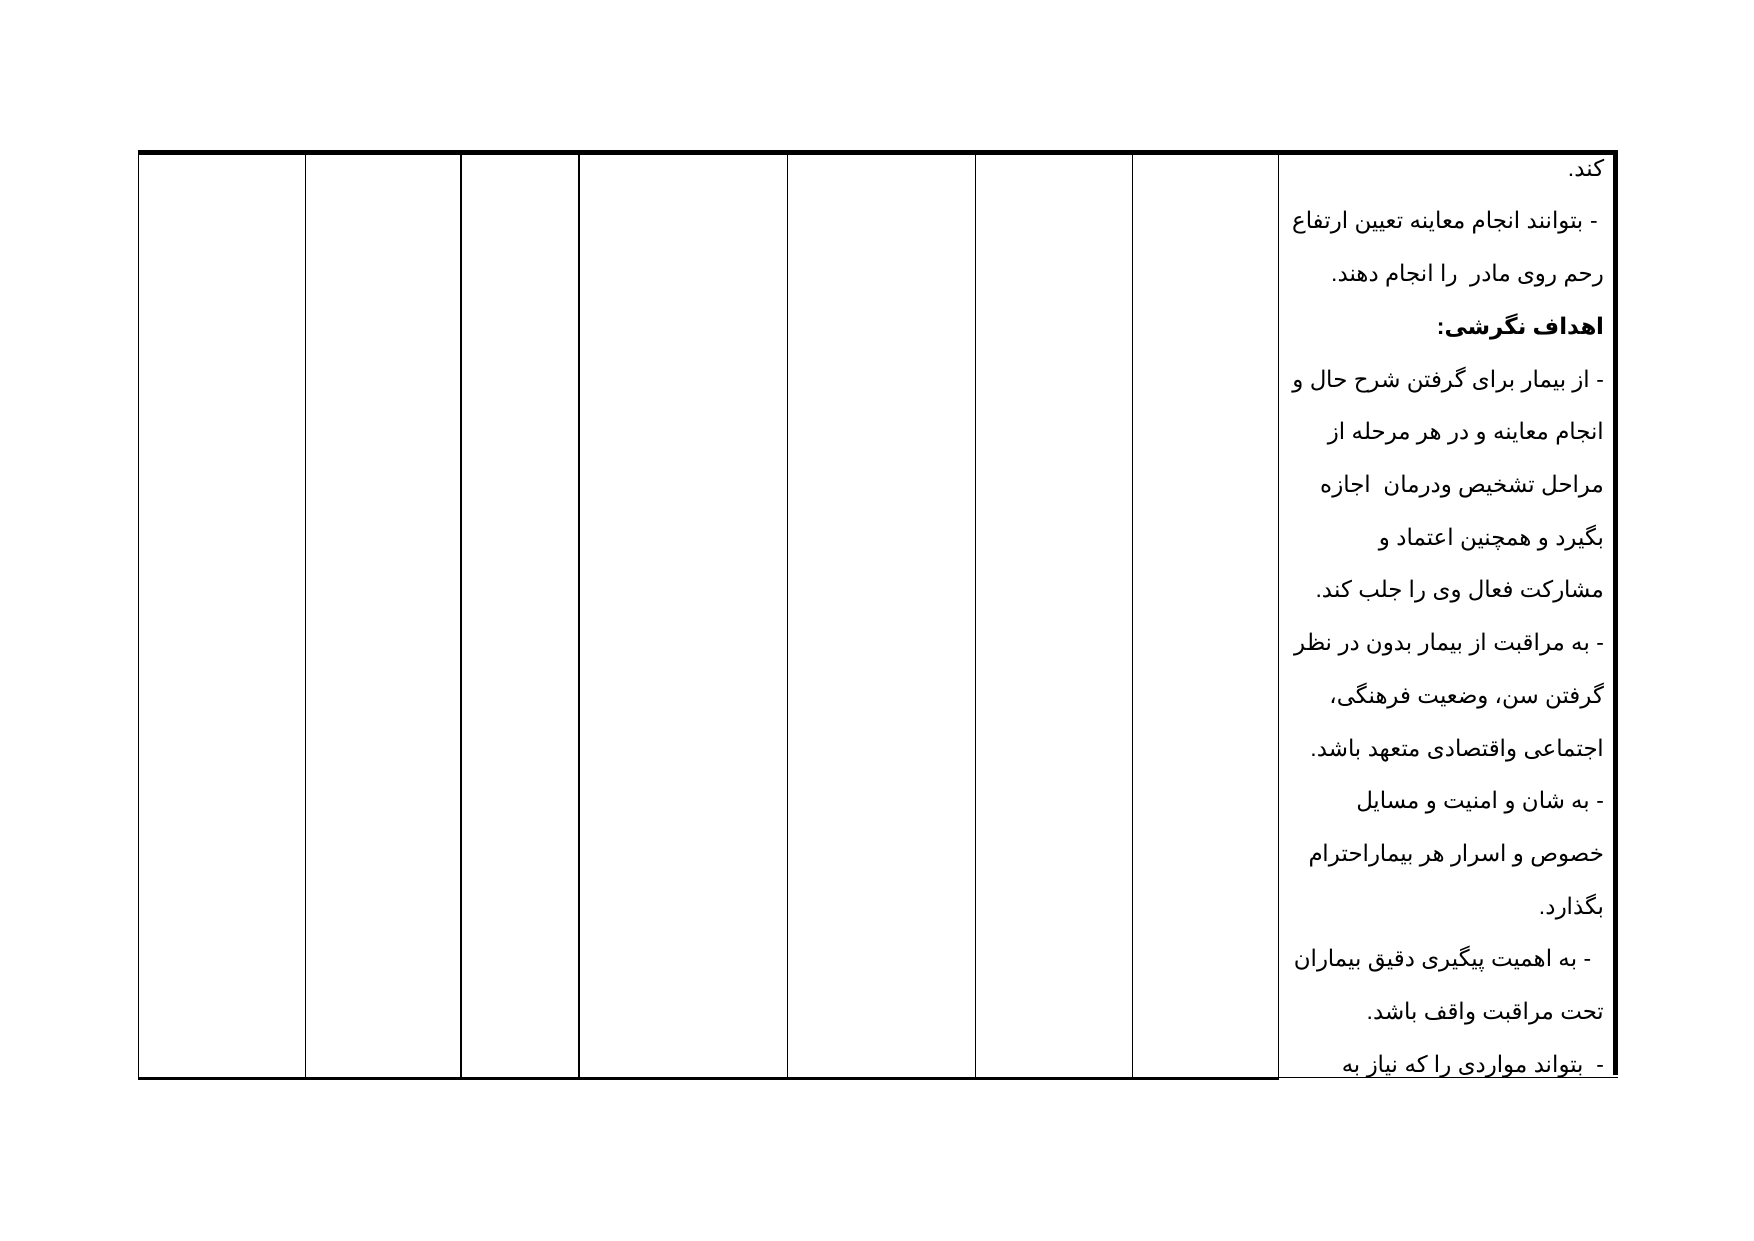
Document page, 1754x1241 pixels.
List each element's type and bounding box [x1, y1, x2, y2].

table_cell [580, 155, 787, 1077]
table_cell [1133, 155, 1278, 1077]
table_cell [462, 155, 578, 1077]
table_cell [788, 155, 975, 1077]
table_cell [1279, 155, 1615, 1077]
table_cell [139, 155, 305, 1077]
table_cell [976, 155, 1132, 1077]
table_cell [306, 155, 460, 1077]
